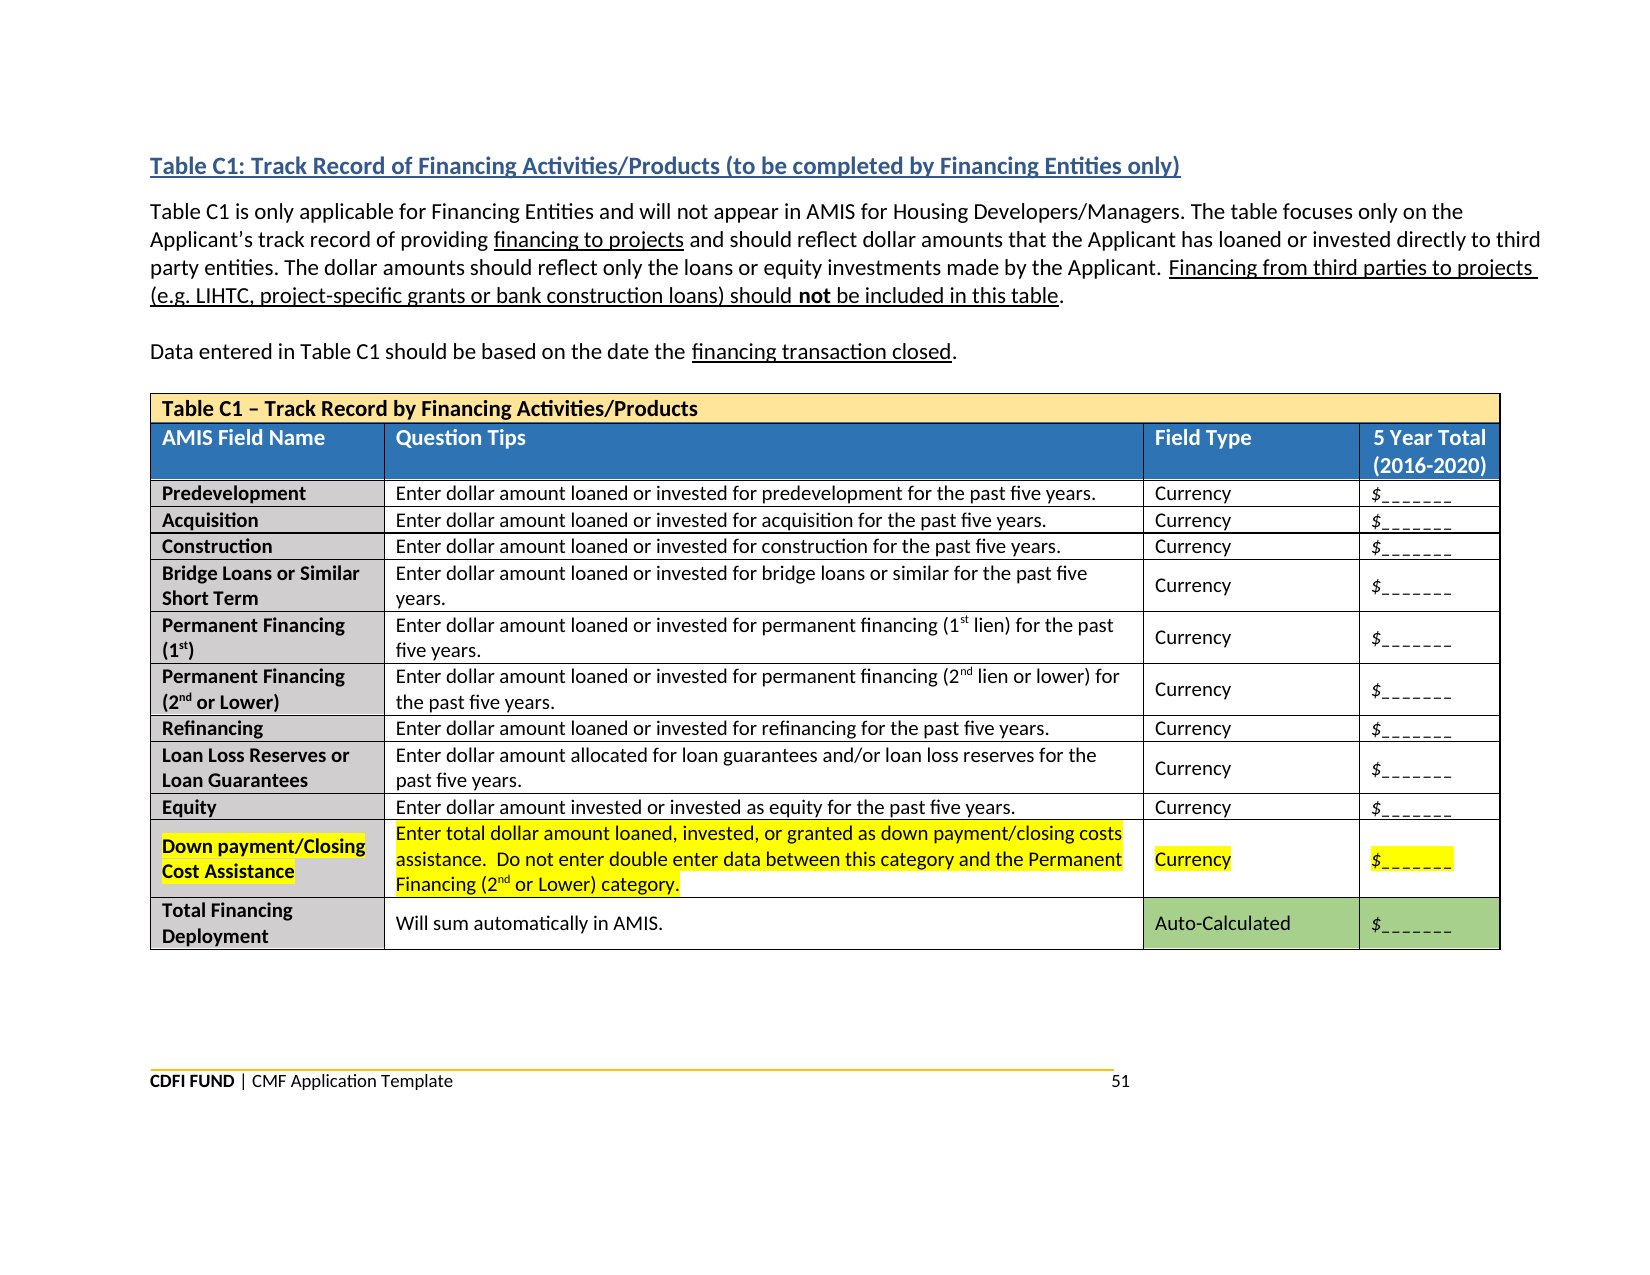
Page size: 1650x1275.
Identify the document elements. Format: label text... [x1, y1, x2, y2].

table_cell Will sum automatically in AMIS. [385, 898, 1143, 948]
table_cell Field Type [1144, 424, 1359, 479]
table_cell Currency [1144, 507, 1359, 532]
table_cell Question Tips [385, 424, 1143, 479]
table_cell Enter dollar amount loaned or invested for refinancing for the past five years. [385, 716, 1143, 741]
table_cell Down payment/Closing Cost Assistance [151, 820, 384, 897]
table_cell Refinancing [151, 716, 384, 741]
table_cell Permanent Financing (1st) [151, 612, 384, 663]
table_cell Currency [1144, 481, 1359, 506]
table_header Table C1 – Track Record by Financing Activities/Products [151, 394, 1499, 422]
table_cell Enter dollar amount loaned or invested for bridge loans or similar for the past five years. [385, 560, 1143, 611]
table_cell $_______ [1360, 507, 1499, 532]
table_cell Acquisition [151, 507, 384, 532]
table_cell Enter dollar amount invested or invested as equity for the past five years. [385, 794, 1143, 819]
table_cell Bridge Loans or Similar Short Term [151, 560, 384, 611]
table_cell Enter dollar amount loaned or invested for predevelopment for the past five years. [385, 481, 1143, 506]
table_cell Currency [1144, 560, 1359, 611]
text Table C1: Track Record of Financing Activities/Products (to be completed by Financing Entities only) [150, 150, 1556, 181]
table_cell Construction [151, 534, 384, 559]
table_cell Total Financing Deployment [151, 898, 384, 948]
table_cell Auto-Calculated [1144, 898, 1359, 948]
table_cell Currency [1144, 742, 1359, 793]
table_cell Loan Loss Reserves or Loan Guarantees [151, 742, 384, 793]
table_cell Enter dollar amount loaned or invested for construction for the past five years. [385, 534, 1143, 559]
table_cell Predevelopment [151, 481, 384, 506]
text Data entered in Table C1 should be based on the date the financing transaction closed. [150, 337, 1556, 365]
table_cell $_______ [1360, 612, 1499, 663]
table_cell $_______ [1360, 794, 1499, 819]
table_cell Enter dollar amount allocated for loan guarantees and/or loan loss reserves for the past five years. [385, 742, 1143, 793]
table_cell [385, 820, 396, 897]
table_cell $_______ [1360, 664, 1499, 714]
table_cell $_______ [1360, 742, 1499, 793]
table_cell $_______ [1360, 481, 1499, 506]
table_cell Enter total dollar amount loaned, invested, or granted as down payment/closing costs assistance. Do not enter double enter data between this category and the Permanent Financing (2nd or Lower) category. [680, 820, 1143, 897]
table_cell $_______ [1360, 560, 1499, 611]
table_cell $_______ [1360, 716, 1499, 741]
table_cell $_______ [1360, 534, 1499, 559]
table_cell Currency [1144, 820, 1359, 897]
table_cell Currency [1144, 612, 1359, 663]
table_cell AMIS Field Name [151, 424, 384, 479]
table_cell $_______ [1360, 820, 1499, 897]
table_cell Permanent Financing (2nd or Lower) [151, 664, 384, 714]
table_cell 5 Year Total (2016-2020) [1360, 424, 1499, 479]
table_cell Currency [1144, 534, 1359, 559]
table_cell Enter dollar amount loaned or invested for acquisition for the past five years. [385, 507, 1143, 532]
table_cell Enter dollar amount loaned or invested for permanent financing (1st lien) for the past five years. [385, 612, 1143, 663]
table_cell Enter dollar amount loaned or invested for permanent financing (2nd lien or lower) for the past five years. [385, 664, 1143, 714]
table_cell Equity [151, 794, 384, 819]
table_cell $_______ [1360, 898, 1499, 948]
text Table C1 is only applicable for Financing Entities and will not appear in AMIS for Housing Developers/Managers. The table focuses only on the Applicant’s track record of providing financing to projects and should reflect dollar amounts that the Applicant has loaned or invested directly to third party entities. The dollar amounts should reflect only the loans or equity investments made by the Applicant. Financing from third parties to projects (e.g. LIHTC, project-specific grants or bank construction loans) should not be included in this table. [150, 197, 1556, 309]
table_cell Currency [1144, 794, 1359, 819]
table_cell Currency [1144, 664, 1359, 714]
table_cell Currency [1144, 716, 1359, 741]
